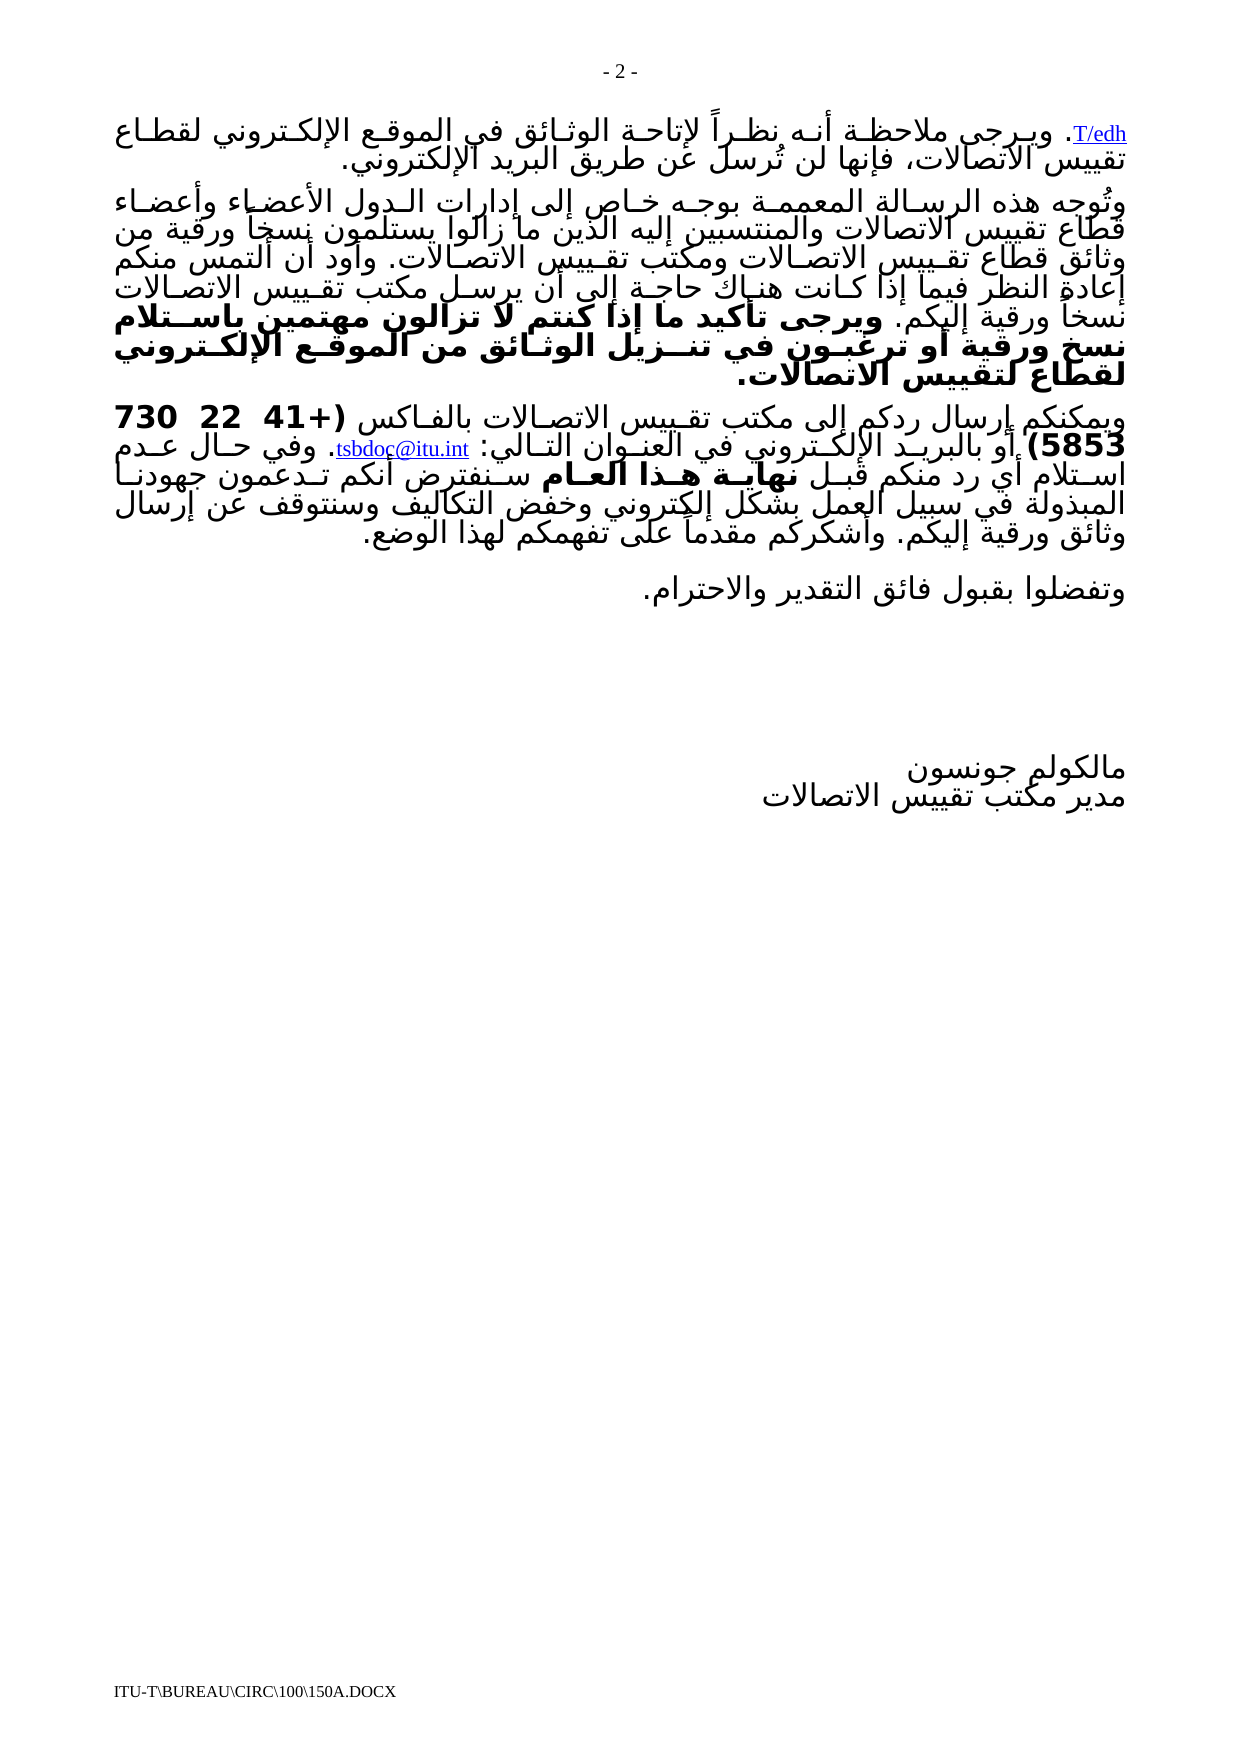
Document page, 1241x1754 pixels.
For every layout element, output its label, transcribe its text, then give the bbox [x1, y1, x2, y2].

text مالكولم جونسون مدير مكتب تقييس الاتصالات [113, 755, 1127, 813]
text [113, 118, 1127, 176]
text وتفضلوا بقبول فائق التقدير والاحترام. [113, 576, 1053, 605]
text ويمكنكم إرسال ردكم إلى مكتب تقييس الاتصالات بالفاكس (+41 22 730 5853) أو بالبريد الإلكتروني في العنوان التالي: tsbdoc@itu.int. وفي حال عدم استلام أي رد منكم قبل نهاية هذا العام سنفترض أنكم تدعمون جهودنا المبذولة في سبيل العمل بشكل إلكتروني وخفض التكاليف وسنتوقف عن إرسال وثائق ورقية إليكم. وأشكركم مقدماً على تفهمكم لهذا الوضع. [113, 405, 1127, 551]
text وتُوجه هذه الرسالة المعممة بوجه خاص إلى إدارات الدول الأعضاء وأعضاء قطاع تقييس الاتصالات والمنتسبين إليه الذين ما زالوا يستلمون نسخاً ورقية من وثائق قطاع تقييس الاتصالات ومكتب تقييس الاتصالات. وأود أن ألتمس منكم إعادة النظر فيما إذا كانت هناك حاجة إلى أن يرسل مكتب تقييس الاتصالات نسخاً ورقية إليكم. ويرجى تأكيد ما إذا كنتم لا تزالون مهتمين باستلام نسخ ورقية أو ترغبون في تنـزيل الوثائق من الموقع الإلكتروني لقطاع لتقييس الاتصالات. [113, 189, 1127, 393]
text وتفضلوا بقبول فائق التقدير والاحترام. [1042, 576, 1127, 605]
